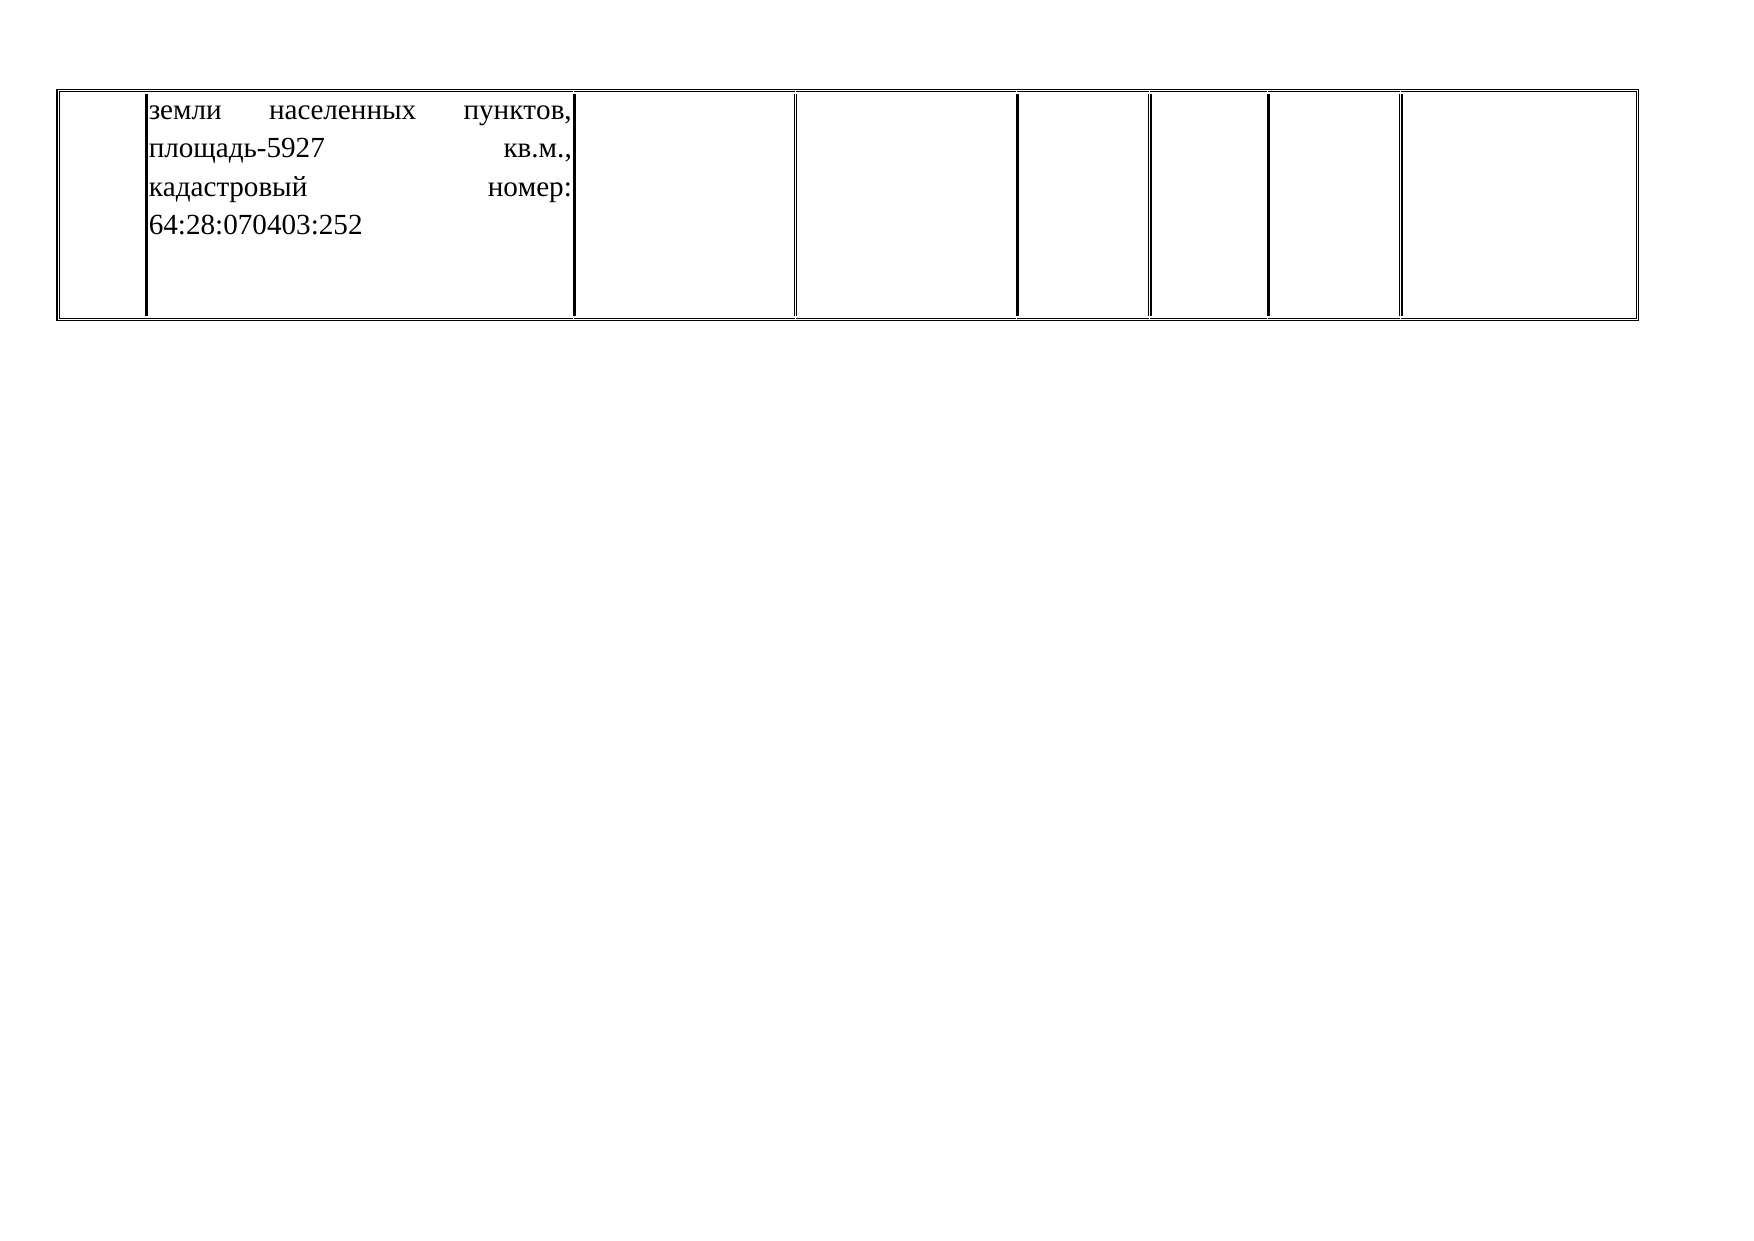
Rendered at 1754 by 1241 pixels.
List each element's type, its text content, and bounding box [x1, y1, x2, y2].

table_cell - [1150, 90, 1268, 318]
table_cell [574, 92, 796, 318]
table_cell 14605,00 [1017, 90, 1150, 318]
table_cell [1401, 92, 1636, 318]
table_cell 1 [60, 92, 146, 318]
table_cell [146, 90, 574, 318]
table_cell 292100,00 [796, 90, 1017, 318]
table_cell 58420,00 [1268, 90, 1401, 318]
